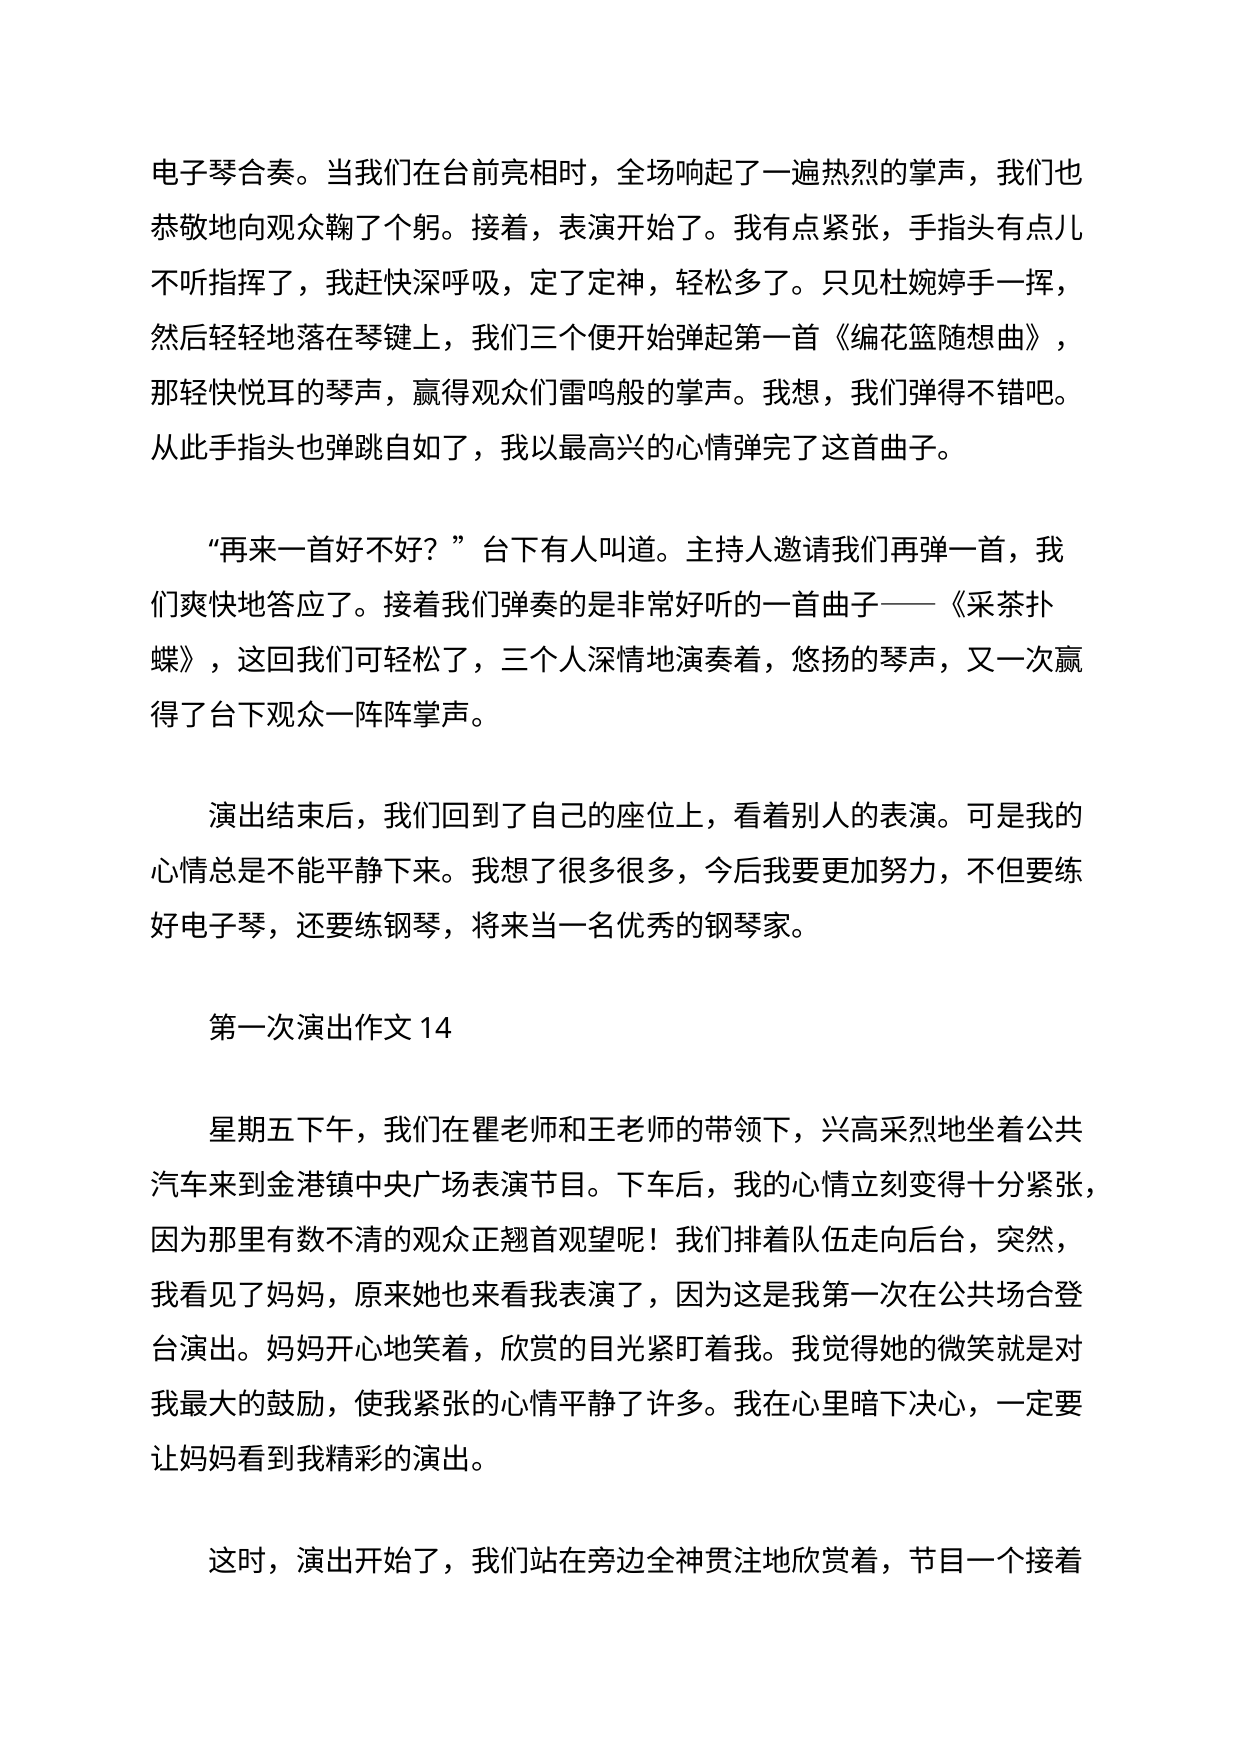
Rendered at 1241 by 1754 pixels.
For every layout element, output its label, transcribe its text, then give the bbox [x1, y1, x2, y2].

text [150, 150, 1090, 467]
text 星期五下午，我们在瞿老师和王老师的带领下，兴高采烈地坐着公共汽车来到金港镇中央广场表演节目。下车后，我的心情立刻变得十分紧张，因为那里有数不清的观众正翘首观望呢！我们排着队伍走向后台，突然，我看见了妈妈，原来她也来看我表演了，因为这是我第一次在公共场合登台演出。妈妈开心地笑着，欣赏的目光紧盯着我。我觉得她的微笑就是对我最大的鼓励，使我紧张的心情平静了许多。我在心里暗下决心，一定要让妈妈看到我精彩的演出。 [150, 1106, 1090, 1478]
text 演出结束后，我们回到了自己的座位上，看着别人的表演。可是我的心情总是不能平静下来。我想了很多很多，今后我要更加努力，不但要练好电子琴，还要练钢琴，将来当一名优秀的钢琴家。 [150, 793, 1090, 945]
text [150, 1537, 1090, 1580]
text 第一次演出作文14 [150, 1004, 1090, 1047]
text “再来一首好不好？”台下有人叫道。主持人邀请我们再弹一首，我们爽快地答应了。接着我们弹奏的是非常好听的一首曲子——《采茶扑蝶》，这回我们可轻松了，三个人深情地演奏着，悠扬的琴声，又一次赢得了台下观众一阵阵掌声。 [150, 526, 1090, 733]
